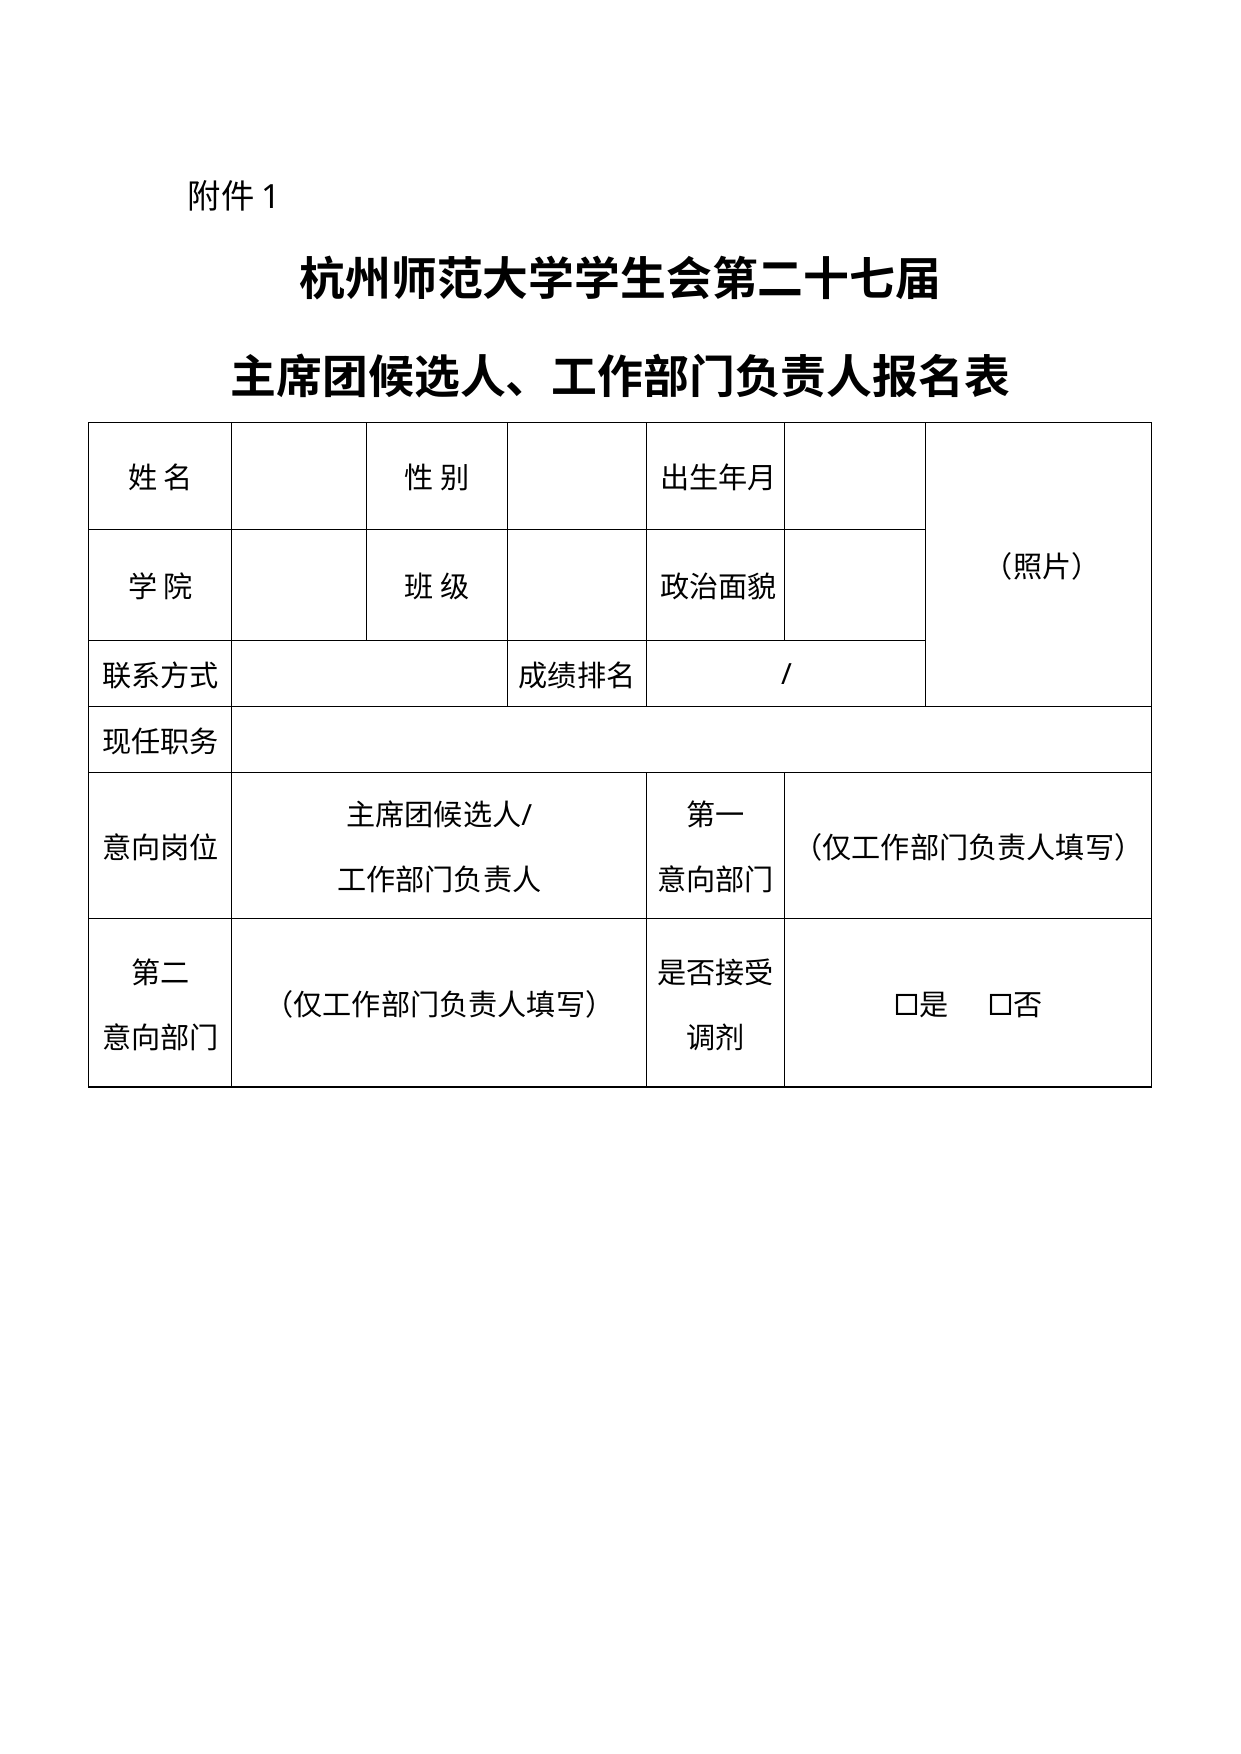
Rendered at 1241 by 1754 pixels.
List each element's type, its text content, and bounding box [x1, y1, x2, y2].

table_header 性 别 [367, 423, 507, 529]
table_cell 现任职务 [89, 707, 231, 772]
table_cell （仅工作部门负责人填写） [785, 773, 1151, 918]
table_header 出生年月 [647, 423, 784, 529]
text 杭州师范大学学生会第二十七届 [187, 227, 1053, 324]
table_header [785, 423, 925, 529]
table_cell （仅工作部门负责人填写） [232, 919, 646, 1086]
table_header （照片） [926, 423, 1151, 706]
table_cell 班 级 [367, 530, 507, 640]
table_cell 是 否 [785, 919, 1151, 1086]
table_cell 意向岗位 [89, 773, 231, 918]
table_cell 成绩排名 [508, 641, 646, 706]
table_header [232, 423, 366, 529]
table_cell 政治面貌 [647, 530, 784, 640]
text 附件1 [187, 162, 1053, 227]
table_cell [508, 530, 646, 640]
table_cell [232, 641, 507, 706]
table_cell [232, 530, 366, 640]
table_cell [232, 707, 1151, 772]
table_header 姓 名 [89, 423, 231, 529]
table_cell 第一 意向部门 [647, 773, 784, 918]
table_cell 是否接受 调剂 [647, 919, 784, 1086]
table_cell 主席团候选人/ 工作部门负责人 [232, 773, 646, 918]
table_cell [785, 530, 925, 640]
table_cell 联系方式 [89, 641, 231, 706]
table_cell 第二 意向部门 [89, 919, 231, 1086]
table_cell / [647, 641, 925, 706]
text 主席团候选人、工作部门负责人报名表 [187, 324, 1053, 422]
table_header [508, 423, 646, 529]
table_cell 学 院 [89, 530, 231, 640]
